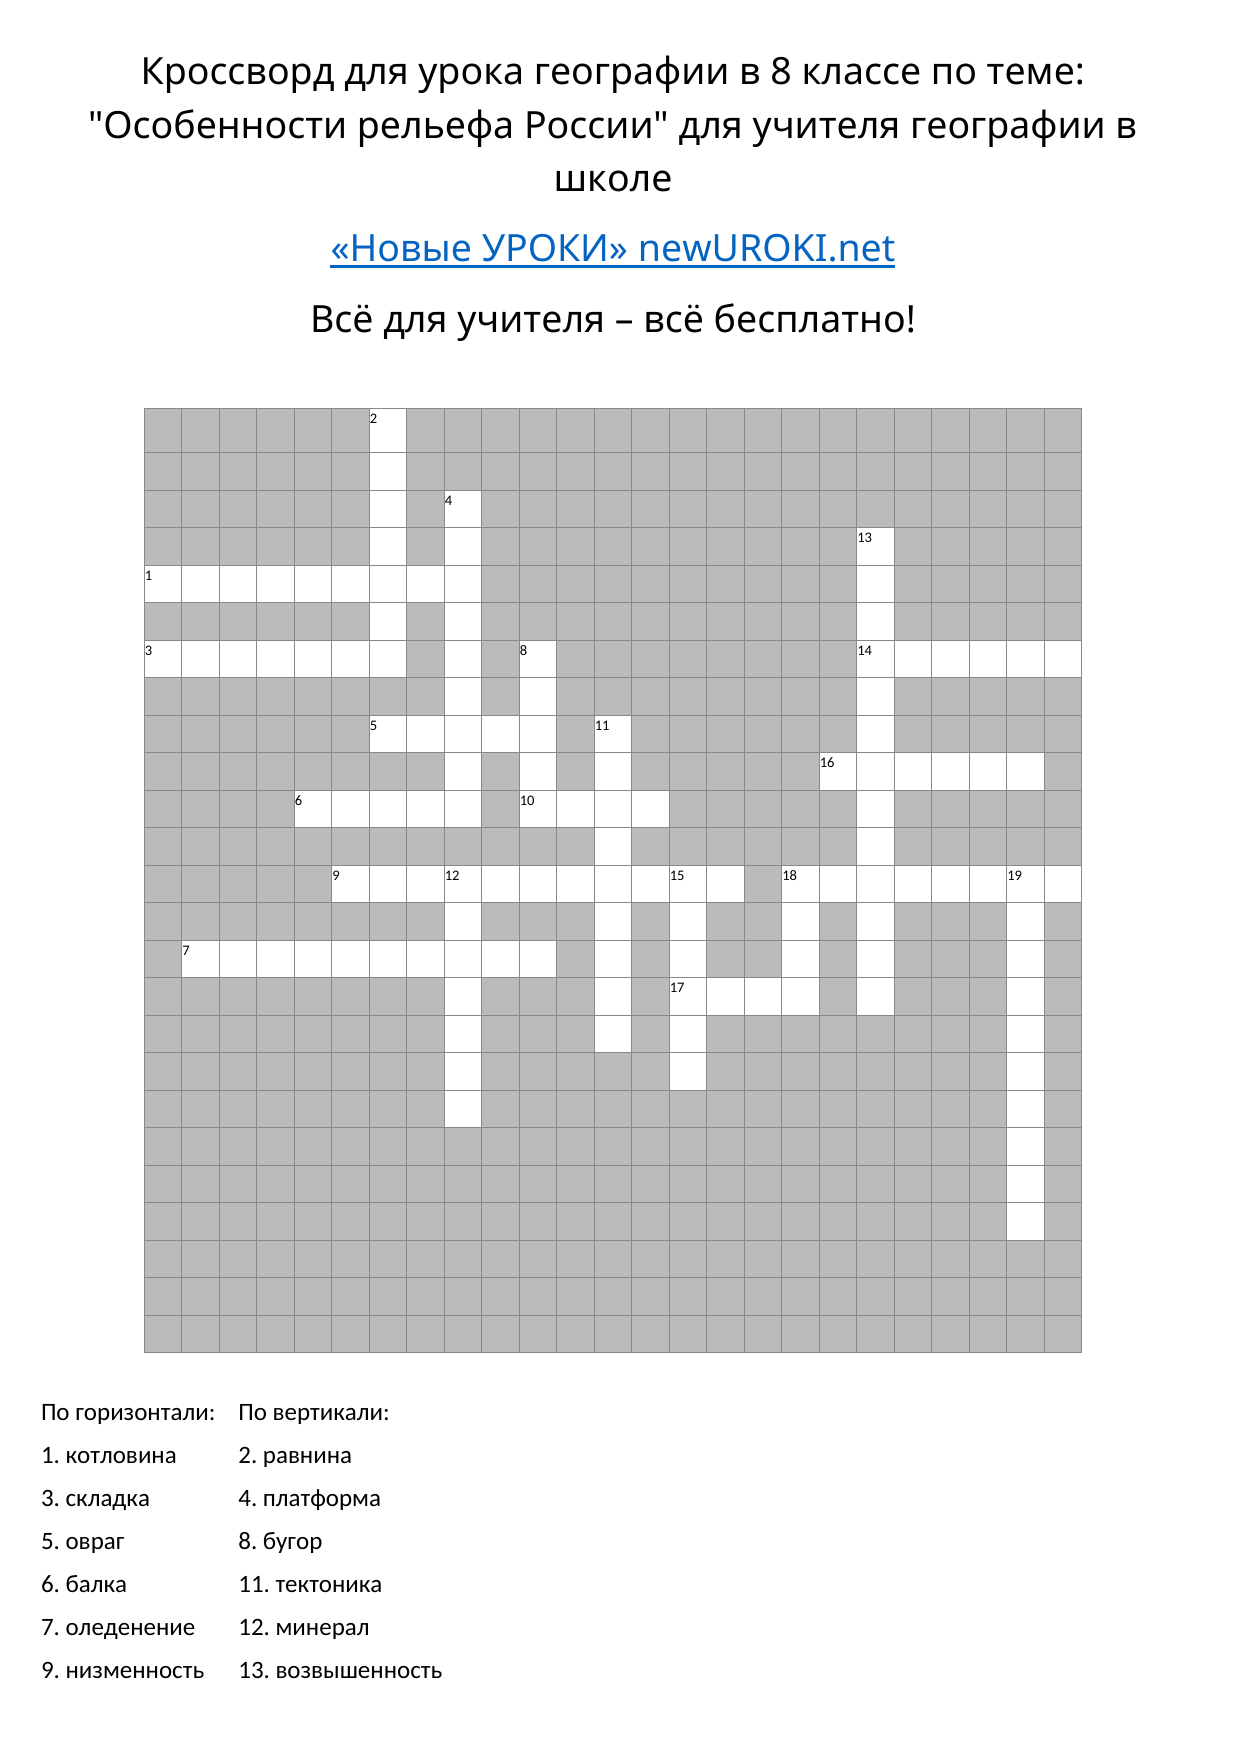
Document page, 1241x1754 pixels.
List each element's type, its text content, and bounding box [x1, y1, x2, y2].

table_cell [670, 1128, 706, 1165]
table_cell [145, 1316, 181, 1352]
table_cell 17 [670, 978, 706, 1015]
table_cell [670, 603, 706, 640]
table_cell [857, 828, 894, 865]
table_cell [745, 1241, 781, 1277]
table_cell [30, 1439, 227, 1697]
table_cell [1007, 566, 1044, 602]
table_cell [1007, 791, 1044, 827]
table_cell [482, 1091, 519, 1127]
table_cell [220, 641, 256, 677]
table_cell [182, 978, 219, 1015]
table_cell [520, 603, 556, 640]
table_cell [820, 1053, 856, 1090]
table_cell [745, 1278, 781, 1315]
table_cell [895, 641, 931, 677]
table_cell [482, 828, 519, 865]
table_cell [932, 1128, 969, 1165]
table_cell [932, 753, 969, 790]
table_cell [595, 1091, 631, 1127]
table_cell [407, 1241, 444, 1277]
table_cell [557, 903, 594, 940]
table_cell [332, 903, 369, 940]
table_cell [1045, 1016, 1081, 1052]
table_cell [482, 903, 519, 940]
table_cell [295, 1166, 331, 1202]
table_cell [1045, 828, 1081, 865]
table_cell [407, 1091, 444, 1127]
table_cell [595, 1128, 631, 1165]
table_cell [220, 903, 256, 940]
table_cell [895, 1241, 931, 1277]
table_cell [745, 791, 781, 827]
table_cell [557, 641, 594, 677]
table_cell [1045, 1278, 1081, 1315]
table_cell [670, 453, 706, 490]
table_cell [332, 828, 369, 865]
table_cell [707, 528, 744, 565]
table_cell [745, 903, 781, 940]
table_cell [820, 1016, 856, 1052]
table_cell [557, 1016, 594, 1052]
table_cell [1007, 903, 1044, 940]
table_cell [895, 1053, 931, 1090]
table_cell [257, 1128, 294, 1165]
table_cell [520, 903, 556, 940]
table_header [595, 409, 631, 452]
table_cell [1007, 828, 1044, 865]
table_cell [970, 866, 1006, 902]
table_cell [257, 528, 294, 565]
table_cell [332, 791, 369, 827]
table_cell [820, 791, 856, 827]
table_cell [520, 1091, 556, 1127]
table_cell [520, 828, 556, 865]
table_header [145, 409, 181, 452]
table_cell [257, 453, 294, 490]
table_cell [370, 566, 406, 602]
table_cell [632, 641, 669, 677]
table_cell [970, 1241, 1006, 1277]
table_cell [445, 1203, 481, 1240]
table_cell [632, 453, 669, 490]
table_cell [595, 791, 631, 827]
table_cell [220, 1016, 256, 1052]
table_cell [632, 528, 669, 565]
table_cell [970, 978, 1006, 1015]
table_cell [1007, 1316, 1044, 1352]
table_cell [707, 716, 744, 752]
table_header [895, 409, 931, 452]
table_cell [332, 1128, 369, 1165]
table_cell [257, 1278, 294, 1315]
table_cell 8 [520, 641, 556, 677]
table_cell [782, 753, 819, 790]
table_cell [932, 1091, 969, 1127]
table_cell [970, 1053, 1006, 1090]
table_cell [227, 1439, 454, 1697]
table_cell [970, 753, 1006, 790]
table_cell [782, 678, 819, 715]
table_cell [632, 678, 669, 715]
table_cell 19 [1007, 866, 1044, 902]
table_cell [1045, 566, 1081, 602]
table_cell 7 [182, 941, 219, 977]
table_cell [820, 1278, 856, 1315]
table_cell [295, 1053, 331, 1090]
table_cell [670, 1203, 706, 1240]
table_cell [332, 1241, 369, 1277]
table_cell [670, 903, 706, 940]
table_cell [370, 1128, 406, 1165]
table_cell [370, 1016, 406, 1052]
table_cell [745, 1016, 781, 1052]
table_cell [220, 1128, 256, 1165]
table_cell [820, 491, 856, 527]
table_cell [820, 1203, 856, 1240]
table_cell [1045, 603, 1081, 640]
table_cell [557, 1203, 594, 1240]
table_cell [370, 1241, 406, 1277]
table_cell [670, 941, 706, 977]
table_cell [557, 1166, 594, 1202]
table_cell [857, 678, 894, 715]
table_cell [670, 1091, 706, 1127]
table_cell [707, 1241, 744, 1277]
table_cell [145, 528, 181, 565]
table_cell [1007, 491, 1044, 527]
table_cell [932, 791, 969, 827]
table_cell [257, 866, 294, 902]
table_cell [745, 753, 781, 790]
table_header [257, 409, 294, 452]
table_cell [595, 641, 631, 677]
table_cell [895, 491, 931, 527]
table_cell [970, 1128, 1006, 1165]
table_cell [932, 978, 969, 1015]
table_cell [220, 603, 256, 640]
table_cell [745, 453, 781, 490]
table_cell [445, 828, 481, 865]
table_header По вертикали: [227, 1396, 454, 1439]
table_cell [407, 1316, 444, 1352]
table_cell [895, 903, 931, 940]
table_header [220, 409, 256, 452]
table_cell [745, 566, 781, 602]
table_cell [257, 491, 294, 527]
table_cell [295, 828, 331, 865]
table_cell [482, 1316, 519, 1352]
table_cell [970, 528, 1006, 565]
table_cell [407, 941, 444, 977]
table_cell [857, 1053, 894, 1090]
table_cell [595, 491, 631, 527]
table_cell [632, 1053, 669, 1090]
table_cell [745, 491, 781, 527]
table_cell [520, 1128, 556, 1165]
table_cell [295, 1128, 331, 1165]
table_header По горизонтали: [30, 1396, 227, 1439]
table_cell [145, 453, 181, 490]
table_cell [257, 1091, 294, 1127]
text Кроссворд для урока географии в 8 классе по теме: "Особенности рельефа России" для учителя географии в школе [29, 44, 1196, 202]
table_cell [895, 941, 931, 977]
table_cell [257, 1241, 294, 1277]
table_cell [595, 528, 631, 565]
table_cell [370, 978, 406, 1015]
table_cell [482, 453, 519, 490]
table_cell [520, 1053, 556, 1090]
table_cell [707, 453, 744, 490]
table_cell [182, 1128, 219, 1165]
table_cell [1007, 716, 1044, 752]
table_cell [895, 1128, 931, 1165]
table_cell [632, 978, 669, 1015]
table_cell [1045, 1053, 1081, 1090]
table_cell [895, 1166, 931, 1202]
table_cell [370, 941, 406, 977]
table_cell [595, 1278, 631, 1315]
table_cell [295, 641, 331, 677]
table_cell [595, 1203, 631, 1240]
table_cell [1045, 1241, 1081, 1277]
table_cell [670, 528, 706, 565]
table_cell [707, 1278, 744, 1315]
table_cell [332, 941, 369, 977]
table_cell [632, 566, 669, 602]
table_cell [257, 1316, 294, 1352]
table_cell [407, 641, 444, 677]
table_cell [970, 566, 1006, 602]
table_cell [707, 866, 744, 902]
table_cell [857, 1316, 894, 1352]
table_cell [970, 941, 1006, 977]
table_cell [445, 566, 481, 602]
table_header [1045, 409, 1081, 452]
table_cell [407, 453, 444, 490]
table_cell [932, 678, 969, 715]
table_cell [520, 866, 556, 902]
table_cell [745, 828, 781, 865]
table_cell [707, 641, 744, 677]
table_cell [970, 1278, 1006, 1315]
table_cell [895, 791, 931, 827]
table_header [707, 409, 744, 452]
table_cell [857, 1241, 894, 1277]
table_cell [670, 566, 706, 602]
table_cell [445, 1278, 481, 1315]
table_cell [370, 453, 406, 490]
table_cell [370, 678, 406, 715]
table_cell [145, 1278, 181, 1315]
table_cell [295, 566, 331, 602]
table_cell [857, 978, 894, 1015]
table_header [782, 409, 819, 452]
table_header [557, 409, 594, 452]
table_cell [407, 866, 444, 902]
table_cell [295, 716, 331, 752]
table_cell [857, 1016, 894, 1052]
table_cell [595, 453, 631, 490]
table_cell 6 [295, 791, 331, 827]
table_cell [557, 1128, 594, 1165]
table_header [632, 409, 669, 452]
table_cell [632, 791, 669, 827]
table_cell [407, 828, 444, 865]
table_cell [482, 566, 519, 602]
table_cell [182, 716, 219, 752]
table_cell [595, 978, 631, 1015]
table_cell [707, 1128, 744, 1165]
table_cell [707, 1091, 744, 1127]
table_cell [970, 828, 1006, 865]
table_cell 3 [145, 641, 181, 677]
table_cell [557, 828, 594, 865]
table_cell [370, 603, 406, 640]
table_cell [220, 453, 256, 490]
table_cell [745, 641, 781, 677]
table_header [745, 409, 781, 452]
table_cell [145, 791, 181, 827]
table_cell [707, 1053, 744, 1090]
table_cell [970, 1091, 1006, 1127]
table_cell [932, 1053, 969, 1090]
table_header [970, 409, 1006, 452]
table_cell [670, 791, 706, 827]
table_cell [557, 1091, 594, 1127]
table_cell [332, 716, 369, 752]
table_cell [1045, 641, 1081, 677]
table_cell [1045, 941, 1081, 977]
table_cell [407, 1203, 444, 1240]
table_cell [220, 941, 256, 977]
table_cell [782, 1091, 819, 1127]
table_cell [407, 903, 444, 940]
table_cell 1 [145, 566, 181, 602]
table_cell [895, 978, 931, 1015]
table_cell [1045, 1091, 1081, 1127]
table_cell [632, 1091, 669, 1127]
table_cell [520, 1166, 556, 1202]
table_cell [895, 603, 931, 640]
table_cell [932, 866, 969, 902]
table_cell [557, 678, 594, 715]
table_cell [1007, 1278, 1044, 1315]
table_cell [595, 678, 631, 715]
table_cell [1007, 1241, 1044, 1277]
table_cell [895, 1278, 931, 1315]
table_cell [332, 678, 369, 715]
table_cell [370, 528, 406, 565]
table_cell [257, 941, 294, 977]
table_cell [970, 453, 1006, 490]
table_cell 5 [370, 716, 406, 752]
table_cell [295, 603, 331, 640]
table_cell [520, 1203, 556, 1240]
table_cell 13 [857, 528, 894, 565]
table_cell [745, 941, 781, 977]
table_cell [407, 753, 444, 790]
table_cell [857, 1091, 894, 1127]
table_cell [257, 716, 294, 752]
table_cell [632, 1203, 669, 1240]
table_cell [370, 1278, 406, 1315]
table_cell [407, 1166, 444, 1202]
table_cell [295, 978, 331, 1015]
table_cell [707, 1166, 744, 1202]
table_cell [895, 528, 931, 565]
table_cell [1007, 603, 1044, 640]
table_cell [820, 1128, 856, 1165]
table_cell [595, 1053, 631, 1090]
table_cell 10 [520, 791, 556, 827]
table_cell [295, 866, 331, 902]
table_cell [332, 528, 369, 565]
table_cell [220, 1166, 256, 1202]
table_cell [857, 791, 894, 827]
table_cell [220, 791, 256, 827]
table_cell [257, 753, 294, 790]
table_cell [932, 1166, 969, 1202]
table_cell [295, 1241, 331, 1277]
table_cell [782, 1166, 819, 1202]
table_cell [182, 603, 219, 640]
table_header [482, 409, 519, 452]
table_cell [820, 978, 856, 1015]
table_cell [632, 866, 669, 902]
table_cell [145, 1203, 181, 1240]
table_cell [257, 678, 294, 715]
table_cell [857, 941, 894, 977]
table_cell [257, 828, 294, 865]
table_cell [932, 453, 969, 490]
table_cell [520, 566, 556, 602]
table_cell [445, 716, 481, 752]
table_cell [895, 453, 931, 490]
table_cell [520, 453, 556, 490]
table_cell [632, 1316, 669, 1352]
table_cell [482, 1166, 519, 1202]
table_cell [445, 1128, 481, 1165]
table_cell [145, 1091, 181, 1127]
table_cell [407, 566, 444, 602]
table_cell [332, 1053, 369, 1090]
table_cell [445, 1316, 481, 1352]
table_cell [182, 791, 219, 827]
table_cell [1007, 1091, 1044, 1127]
table_cell [820, 528, 856, 565]
table_cell [520, 491, 556, 527]
table_cell [1007, 641, 1044, 677]
table_cell [557, 603, 594, 640]
table_cell [182, 678, 219, 715]
table_cell 15 [670, 866, 706, 902]
table_cell [145, 1166, 181, 1202]
table_cell [932, 491, 969, 527]
table_cell 14 [857, 641, 894, 677]
table_cell 4 [445, 491, 481, 527]
table_cell [895, 1316, 931, 1352]
table_cell [970, 1316, 1006, 1352]
table_cell [482, 528, 519, 565]
table_cell [632, 603, 669, 640]
table_cell 9 [332, 866, 369, 902]
table_header [182, 409, 219, 452]
table_cell [182, 1241, 219, 1277]
table_cell [182, 828, 219, 865]
table_cell [220, 1316, 256, 1352]
table_cell [557, 453, 594, 490]
table_cell [857, 1278, 894, 1315]
table_cell [745, 1203, 781, 1240]
table_cell [295, 1016, 331, 1052]
table_cell [707, 678, 744, 715]
table_cell [932, 716, 969, 752]
table_cell [370, 791, 406, 827]
table_cell [295, 453, 331, 490]
table_cell [482, 603, 519, 640]
table_cell [670, 828, 706, 865]
table_cell [820, 716, 856, 752]
table_cell [932, 1241, 969, 1277]
table_cell [1007, 528, 1044, 565]
table_cell 12 [445, 866, 481, 902]
table_cell [632, 753, 669, 790]
table_cell [557, 978, 594, 1015]
table_cell [220, 828, 256, 865]
table_cell [895, 1016, 931, 1052]
table_cell [295, 1316, 331, 1352]
table_cell [145, 978, 181, 1015]
table_header [820, 409, 856, 452]
table_cell [145, 1128, 181, 1165]
table_cell [820, 903, 856, 940]
table_cell [745, 528, 781, 565]
table_cell [595, 1241, 631, 1277]
table_cell [1045, 978, 1081, 1015]
table_cell [257, 978, 294, 1015]
table_cell [1007, 941, 1044, 977]
table_cell [820, 1241, 856, 1277]
table_cell [220, 753, 256, 790]
table_cell [182, 1053, 219, 1090]
table_cell [220, 1203, 256, 1240]
table_cell [932, 1203, 969, 1240]
table_cell [595, 566, 631, 602]
table_cell [557, 1316, 594, 1352]
table_header [520, 409, 556, 452]
table_cell [1007, 1128, 1044, 1165]
text Всё для учителя – всё бесплатно! [29, 292, 1196, 343]
table_cell [220, 566, 256, 602]
table_cell [257, 903, 294, 940]
table_cell [182, 491, 219, 527]
table_cell [970, 1203, 1006, 1240]
table_cell [257, 1016, 294, 1052]
table_cell [857, 603, 894, 640]
table_cell [482, 1128, 519, 1165]
table_cell [670, 678, 706, 715]
table_cell [332, 641, 369, 677]
table_cell [782, 603, 819, 640]
table_cell [332, 1203, 369, 1240]
table_cell [1045, 453, 1081, 490]
table_cell [257, 791, 294, 827]
table_cell [220, 866, 256, 902]
table_cell [220, 528, 256, 565]
table_cell [820, 566, 856, 602]
table_cell [370, 903, 406, 940]
table_cell [1045, 1166, 1081, 1202]
table_cell [407, 1016, 444, 1052]
table_cell [445, 453, 481, 490]
table_cell [745, 716, 781, 752]
table_cell [557, 941, 594, 977]
table_cell [520, 941, 556, 977]
table_cell 18 [782, 866, 819, 902]
table_cell [782, 1053, 819, 1090]
table_cell [932, 1278, 969, 1315]
table_cell [445, 641, 481, 677]
table_cell [445, 678, 481, 715]
table_cell [332, 1278, 369, 1315]
table_cell [407, 491, 444, 527]
table_cell [370, 641, 406, 677]
table_cell [932, 1016, 969, 1052]
table_cell [332, 1091, 369, 1127]
table_cell [295, 678, 331, 715]
table_cell [1045, 716, 1081, 752]
table_cell [707, 903, 744, 940]
table_cell [970, 1166, 1006, 1202]
table_cell [445, 528, 481, 565]
table_cell [707, 491, 744, 527]
table_cell [332, 453, 369, 490]
table_cell [745, 1166, 781, 1202]
table_cell [707, 978, 744, 1015]
table_cell [182, 1091, 219, 1127]
table_cell [482, 716, 519, 752]
table_cell [182, 528, 219, 565]
table_cell [932, 603, 969, 640]
table_cell [482, 1278, 519, 1315]
table_cell [1045, 903, 1081, 940]
table_cell [707, 1203, 744, 1240]
table_cell [857, 1166, 894, 1202]
table_cell [520, 1241, 556, 1277]
table_cell [1045, 866, 1081, 902]
table_cell [182, 566, 219, 602]
table_cell [1045, 753, 1081, 790]
table_cell [407, 791, 444, 827]
table_cell [595, 1316, 631, 1352]
table_cell [782, 641, 819, 677]
table_cell [932, 566, 969, 602]
table_cell [595, 753, 631, 790]
table_cell [857, 1128, 894, 1165]
table_cell [895, 1203, 931, 1240]
table_cell [145, 491, 181, 527]
table_cell [445, 903, 481, 940]
table_cell [407, 603, 444, 640]
table_cell [1007, 1203, 1044, 1240]
table_cell [782, 903, 819, 940]
table_cell [782, 453, 819, 490]
table_cell [707, 941, 744, 977]
table_cell [370, 491, 406, 527]
table_cell [707, 1016, 744, 1052]
table_cell [295, 1091, 331, 1127]
table_header [407, 409, 444, 452]
table_cell [895, 753, 931, 790]
table_cell [370, 1203, 406, 1240]
table_cell [220, 978, 256, 1015]
table_cell [145, 603, 181, 640]
table_cell [782, 1241, 819, 1277]
table_cell [257, 1203, 294, 1240]
table_cell [332, 603, 369, 640]
table_cell [557, 791, 594, 827]
table_cell [407, 528, 444, 565]
table_cell [820, 678, 856, 715]
table_cell [407, 678, 444, 715]
table_cell [932, 828, 969, 865]
table_cell [782, 978, 819, 1015]
table_cell [932, 528, 969, 565]
table_cell [482, 791, 519, 827]
table_cell [782, 1278, 819, 1315]
table_cell [745, 603, 781, 640]
table_cell [407, 716, 444, 752]
table_cell [145, 941, 181, 977]
table_cell [445, 1241, 481, 1277]
table_cell [482, 678, 519, 715]
table_cell [820, 1091, 856, 1127]
table_cell [182, 1278, 219, 1315]
table_header [445, 409, 481, 452]
table_cell [370, 1091, 406, 1127]
table_cell [182, 903, 219, 940]
table_cell [182, 1203, 219, 1240]
table_cell [857, 566, 894, 602]
table_cell [632, 1016, 669, 1052]
table_cell [1007, 1053, 1044, 1090]
table_cell [670, 753, 706, 790]
table_cell [857, 453, 894, 490]
table_cell [482, 641, 519, 677]
table_cell [520, 978, 556, 1015]
table_cell [182, 1016, 219, 1052]
table_cell [407, 1053, 444, 1090]
table_cell [857, 903, 894, 940]
table_cell [745, 1128, 781, 1165]
table_cell [370, 828, 406, 865]
table_cell [1007, 1016, 1044, 1052]
table_cell [782, 1316, 819, 1352]
table_cell [445, 1053, 481, 1090]
table_cell [782, 828, 819, 865]
table_cell [145, 903, 181, 940]
table_cell [970, 641, 1006, 677]
table_cell [182, 866, 219, 902]
table_cell [257, 1053, 294, 1090]
table_cell [332, 566, 369, 602]
table_cell [295, 753, 331, 790]
table_cell [632, 1241, 669, 1277]
table_cell [595, 866, 631, 902]
table_cell [670, 1241, 706, 1277]
table_cell [557, 491, 594, 527]
table_cell [895, 678, 931, 715]
table_cell [445, 603, 481, 640]
table_cell [895, 566, 931, 602]
table_cell [632, 716, 669, 752]
table_cell [670, 641, 706, 677]
table_cell [595, 603, 631, 640]
table_cell [145, 866, 181, 902]
table_cell [782, 1203, 819, 1240]
table_cell [670, 1016, 706, 1052]
table_cell [557, 866, 594, 902]
table_cell [970, 1016, 1006, 1052]
table_cell [332, 491, 369, 527]
table_cell [782, 566, 819, 602]
table_cell [1045, 1316, 1081, 1352]
table_cell [220, 1053, 256, 1090]
table_cell [970, 903, 1006, 940]
table_cell [595, 1016, 631, 1052]
table_header [332, 409, 369, 452]
table_cell [970, 491, 1006, 527]
table_cell [557, 566, 594, 602]
table_cell [445, 753, 481, 790]
table_cell [482, 941, 519, 977]
table_cell [145, 1241, 181, 1277]
table_cell [782, 791, 819, 827]
table_cell [857, 866, 894, 902]
table_cell [595, 1166, 631, 1202]
table_cell [145, 828, 181, 865]
table_cell [782, 528, 819, 565]
table_cell [332, 1016, 369, 1052]
table_cell [670, 716, 706, 752]
table_cell [145, 678, 181, 715]
table_cell [257, 603, 294, 640]
table_cell [1007, 678, 1044, 715]
table_cell [482, 753, 519, 790]
table_cell [445, 1166, 481, 1202]
table_cell [745, 866, 781, 902]
table_cell [145, 1016, 181, 1052]
table_cell [632, 1128, 669, 1165]
table_cell [520, 1016, 556, 1052]
table_cell [182, 1166, 219, 1202]
table_cell [220, 1091, 256, 1127]
table_cell [145, 753, 181, 790]
table_cell [857, 1203, 894, 1240]
table_cell [820, 1166, 856, 1202]
table_cell [332, 1316, 369, 1352]
table_cell [482, 1016, 519, 1052]
table_cell [407, 978, 444, 1015]
table_cell [220, 1278, 256, 1315]
table_cell [482, 866, 519, 902]
table_cell [445, 941, 481, 977]
table_cell [707, 1316, 744, 1352]
table_cell [257, 566, 294, 602]
table_cell [557, 1053, 594, 1090]
table_cell [407, 1278, 444, 1315]
table_cell [220, 716, 256, 752]
table_cell [1007, 453, 1044, 490]
table_cell [707, 828, 744, 865]
table_cell [932, 1316, 969, 1352]
table_cell [632, 903, 669, 940]
table_cell [707, 566, 744, 602]
table_cell [332, 978, 369, 1015]
table_cell [1045, 1203, 1081, 1240]
table_cell [220, 678, 256, 715]
table_cell [182, 641, 219, 677]
table_cell [745, 678, 781, 715]
table_cell [820, 866, 856, 902]
table_cell [895, 716, 931, 752]
table_header [670, 409, 706, 452]
table_cell [370, 753, 406, 790]
table_cell [482, 1241, 519, 1277]
table_cell [1007, 978, 1044, 1015]
table_cell [520, 716, 556, 752]
table_cell [820, 941, 856, 977]
table_header 2 [370, 409, 406, 452]
table_cell [932, 903, 969, 940]
table_cell [445, 978, 481, 1015]
table_cell [295, 491, 331, 527]
table_cell [220, 491, 256, 527]
table_cell [632, 828, 669, 865]
table_cell [1045, 528, 1081, 565]
table_cell [632, 1166, 669, 1202]
table_cell [632, 491, 669, 527]
table_cell [145, 716, 181, 752]
table_cell [145, 1053, 181, 1090]
table_cell [370, 1053, 406, 1090]
table_cell [895, 1091, 931, 1127]
table_cell [857, 491, 894, 527]
table_cell [520, 753, 556, 790]
table_cell [707, 791, 744, 827]
table_cell [745, 1316, 781, 1352]
table_cell [482, 978, 519, 1015]
table_cell [932, 941, 969, 977]
table_header [932, 409, 969, 452]
table_cell [1045, 678, 1081, 715]
table_cell [782, 1128, 819, 1165]
table_cell [745, 1053, 781, 1090]
table_cell [595, 903, 631, 940]
table_cell [857, 753, 894, 790]
table_cell [670, 1053, 706, 1090]
table_cell [670, 1166, 706, 1202]
table_cell [182, 753, 219, 790]
table_cell [257, 1166, 294, 1202]
table_cell [520, 678, 556, 715]
table_cell [295, 903, 331, 940]
table_cell [445, 791, 481, 827]
table_cell [220, 1241, 256, 1277]
table_cell [557, 753, 594, 790]
table_cell [632, 1278, 669, 1315]
table_cell [182, 453, 219, 490]
table_cell [370, 866, 406, 902]
table_cell [295, 1278, 331, 1315]
table_cell [670, 1316, 706, 1352]
table_cell [295, 528, 331, 565]
table_cell [820, 453, 856, 490]
table_cell [332, 753, 369, 790]
table_cell [295, 941, 331, 977]
table_cell [970, 791, 1006, 827]
table_cell 11 [595, 716, 631, 752]
table_cell [820, 828, 856, 865]
table_cell [782, 1016, 819, 1052]
table_cell [1007, 1166, 1044, 1202]
table_cell [482, 491, 519, 527]
table_cell [182, 1316, 219, 1352]
table_cell [257, 641, 294, 677]
text «Новые УРОКИ» newUROKI.net [29, 222, 1196, 273]
table_cell [557, 528, 594, 565]
table_header [857, 409, 894, 452]
table_cell [707, 603, 744, 640]
table_cell [445, 1091, 481, 1127]
table_cell [857, 716, 894, 752]
table_cell [745, 978, 781, 1015]
table_cell [782, 941, 819, 977]
table_cell [295, 1203, 331, 1240]
table_cell 16 [820, 753, 856, 790]
table_cell [895, 866, 931, 902]
table_cell [895, 828, 931, 865]
table_cell [482, 1053, 519, 1090]
table_cell [557, 1241, 594, 1277]
table_cell [595, 828, 631, 865]
table_cell [820, 603, 856, 640]
table_cell [707, 753, 744, 790]
table_cell [782, 716, 819, 752]
table_cell [670, 491, 706, 527]
table_cell [557, 716, 594, 752]
table_header [295, 409, 331, 452]
table_cell [820, 1316, 856, 1352]
table_cell [970, 603, 1006, 640]
table_cell [520, 1278, 556, 1315]
table_cell [782, 491, 819, 527]
table_cell [970, 716, 1006, 752]
table_cell [1045, 491, 1081, 527]
table_cell [557, 1278, 594, 1315]
table_cell [670, 1278, 706, 1315]
table_cell [520, 528, 556, 565]
table_cell [1007, 753, 1044, 790]
table_cell [482, 1203, 519, 1240]
table_cell [520, 1316, 556, 1352]
table_cell [595, 941, 631, 977]
table_cell [970, 678, 1006, 715]
table_cell [407, 1128, 444, 1165]
table_cell [1045, 1128, 1081, 1165]
table_cell [932, 641, 969, 677]
table_cell [820, 641, 856, 677]
table_cell [370, 1316, 406, 1352]
table_header [1007, 409, 1044, 452]
table_cell [332, 1166, 369, 1202]
table_cell [745, 1091, 781, 1127]
table_cell [445, 1016, 481, 1052]
table_cell [370, 1166, 406, 1202]
table_cell [632, 941, 669, 977]
table_cell [1045, 791, 1081, 827]
